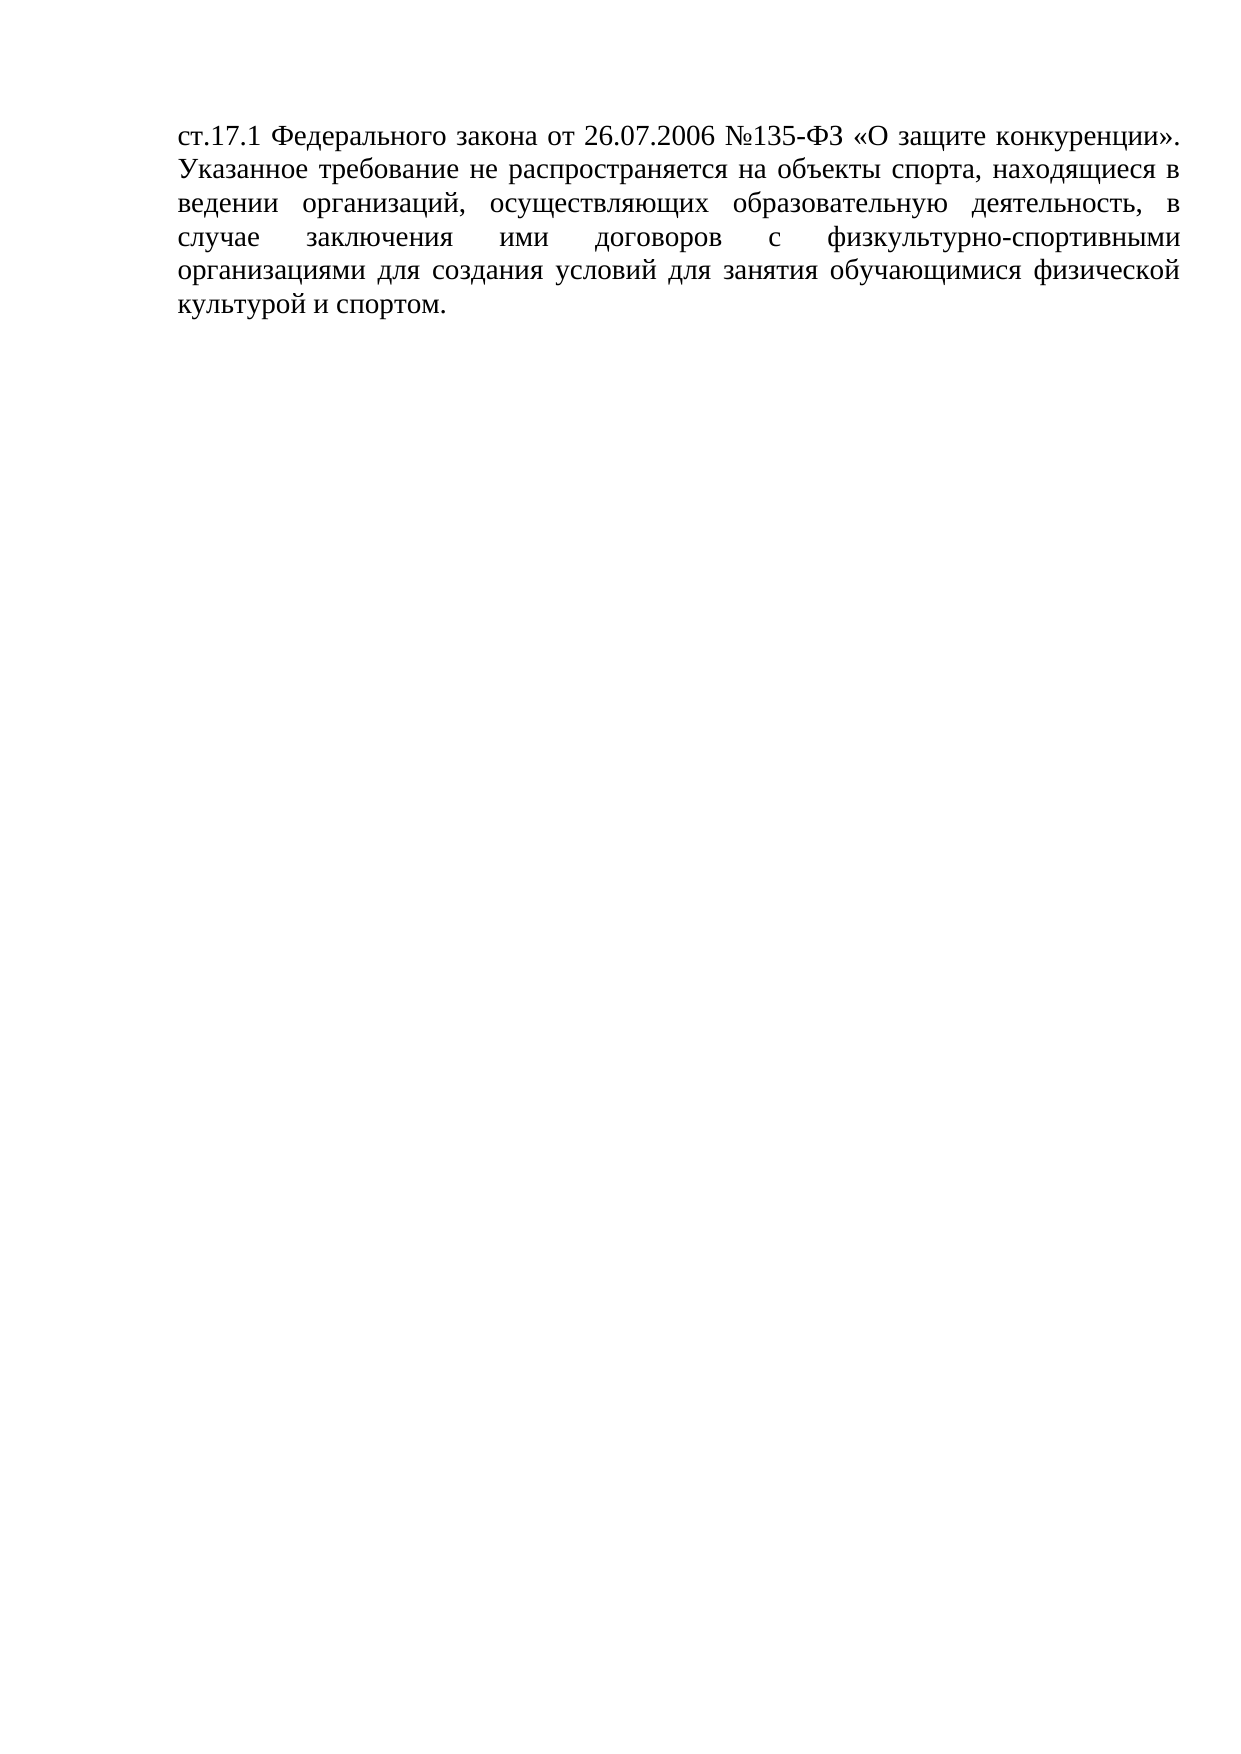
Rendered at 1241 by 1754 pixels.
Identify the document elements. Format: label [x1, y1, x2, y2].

text [177, 118, 1181, 319]
